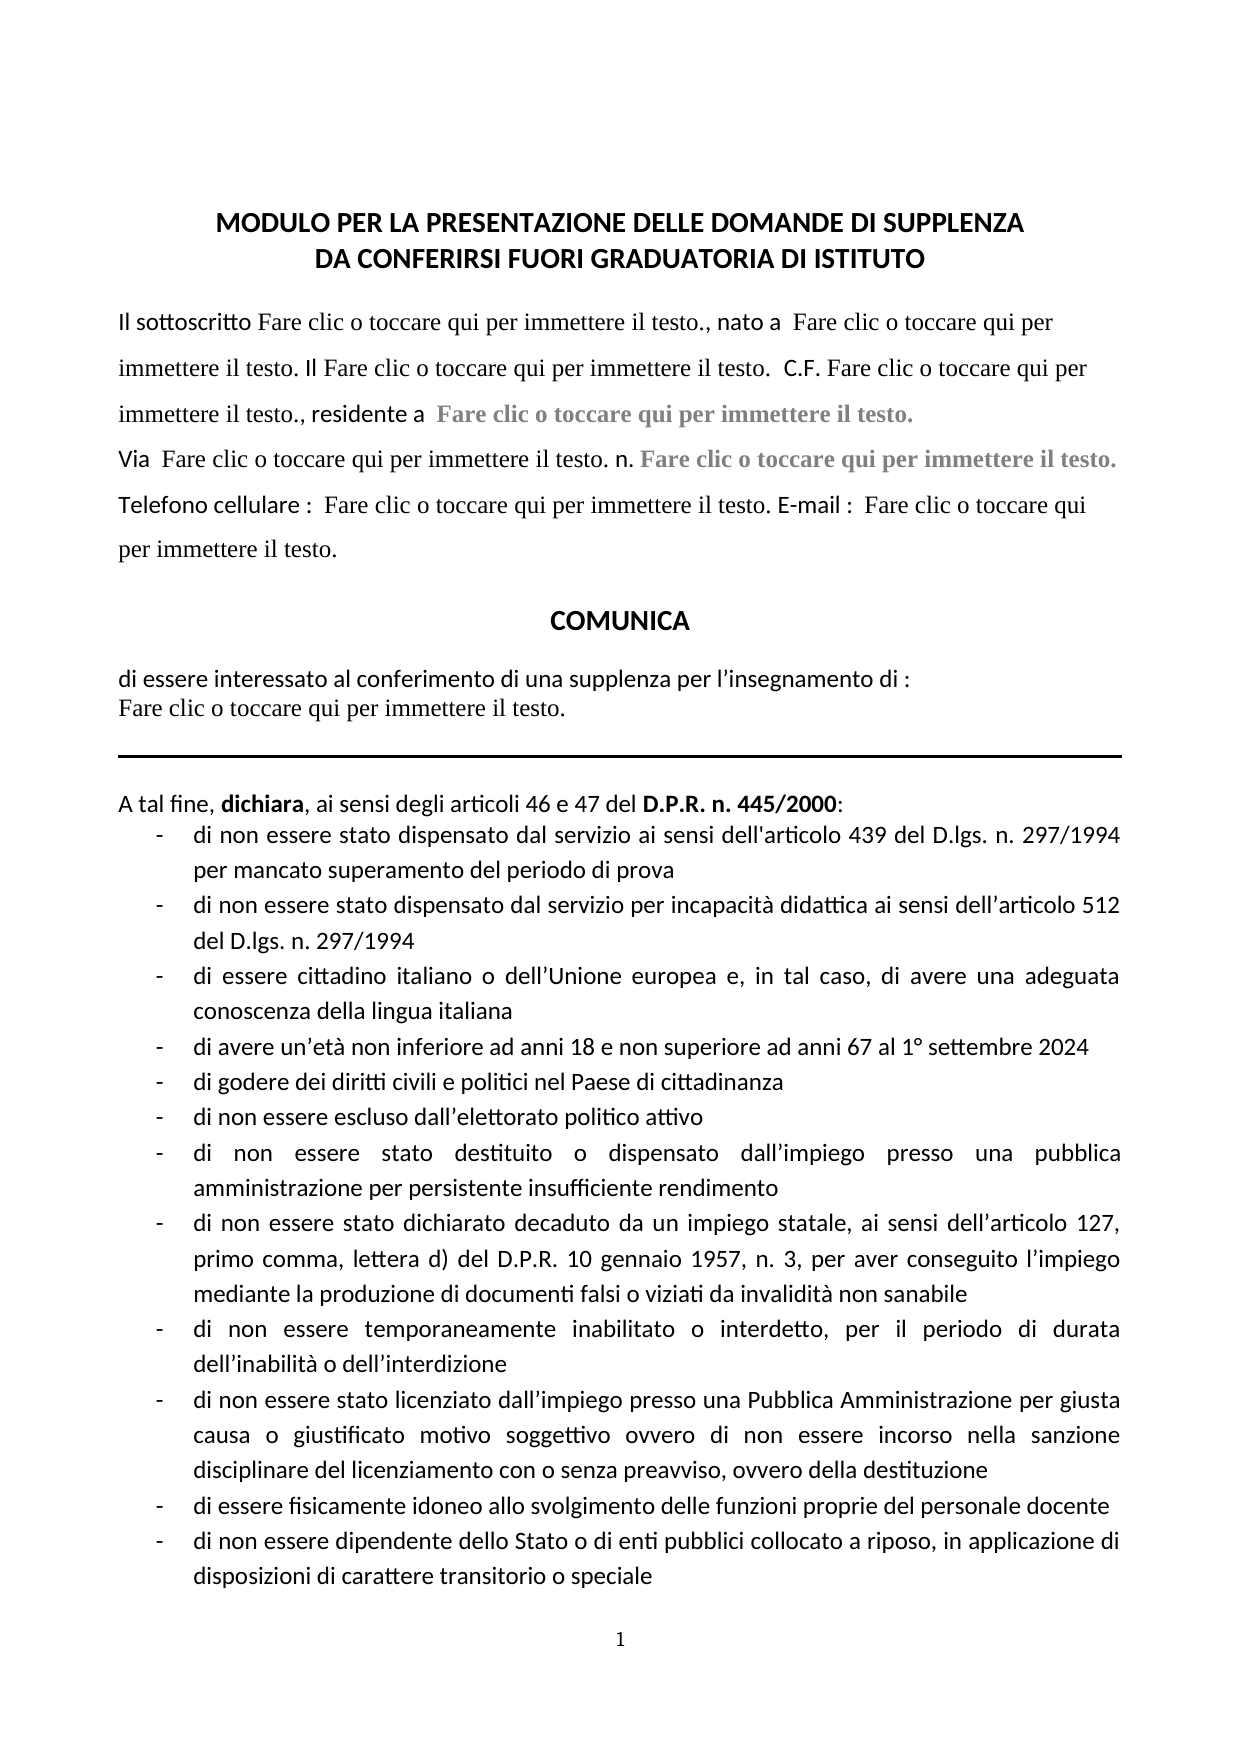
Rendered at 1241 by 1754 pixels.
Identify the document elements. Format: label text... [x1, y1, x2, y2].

text Il sottoscritto , nato a Il C.F. , residente a [118, 306, 1122, 428]
list di non essere stato dispensato dal servizio per incapacità didattica ai sensi dell’articolo 512 del D.lgs. n. 297/1994 [156, 889, 1122, 955]
text COMUNICA [118, 602, 1122, 638]
list di non essere dipendente dello Stato o di enti pubblici collocato a riposo, in applicazione di disposizioni di carattere transitorio o speciale [156, 1525, 1122, 1591]
text DA CONFERIRSI FUORI GRADUATORIA DI ISTITUTO [118, 240, 1122, 276]
text MODULO PER LA PRESENTAZIONE DELLE DOMANDE DI SUPPLENZA [118, 204, 1122, 240]
list di essere cittadino italiano o dell’Unione europea e, in tal caso, di avere una adeguata conoscenza della lingua italiana [156, 960, 1122, 1026]
list di non essere stato dichiarato decaduto da un impiego statale, ai sensi dell’articolo 127, primo comma, lettera d) del D.P.R. 10 gennaio 1957, n. 3, per aver conseguito l’impiego mediante la produzione di documenti falsi o viziati da invalidità non sanabile [156, 1207, 1122, 1308]
list di non essere temporaneamente inabilitato o interdetto, per il periodo di durata dell’inabilità o dell’interdizione [156, 1313, 1122, 1379]
list di non essere stato destituito o dispensato dall’impiego presso una pubblica amministrazione per persistente insufficiente rendimento [156, 1137, 1122, 1203]
text A tal fine, dichiara, ai sensi degli articoli 46 e 47 del D.P.R. n. 445/2000: [118, 788, 1122, 819]
text Via n. [118, 443, 1122, 474]
text di essere interessato al conferimento di una supplenza per l’insegnamento di : [118, 663, 1122, 693]
list di essere fisicamente idoneo allo svolgimento delle funzioni proprie del personale docente [156, 1490, 1122, 1520]
list di godere dei diritti civili e politici nel Paese di cittadinanza [156, 1066, 1122, 1097]
list di non essere stato dispensato dal servizio ai sensi dell'articolo 439 del D.lgs. n. 297/1994 per mancato superamento del periodo di prova [156, 819, 1122, 885]
list di non essere escluso dall’elettorato politico attivo [156, 1101, 1122, 1132]
list di non essere stato licenziato dall’impiego presso una Pubblica Amministrazione per giusta causa o giustificato motivo soggettivo ovvero di non essere incorso nella sanzione disciplinare del licenziamento con o senza preavviso, ovvero della destituzione [156, 1384, 1122, 1485]
list di avere un’età non inferiore ad anni 18 e non superiore ad anni 67 al 1° settembre 2024 [156, 1031, 1122, 1061]
text Telefono cellulare : E-mail : [118, 489, 1122, 563]
